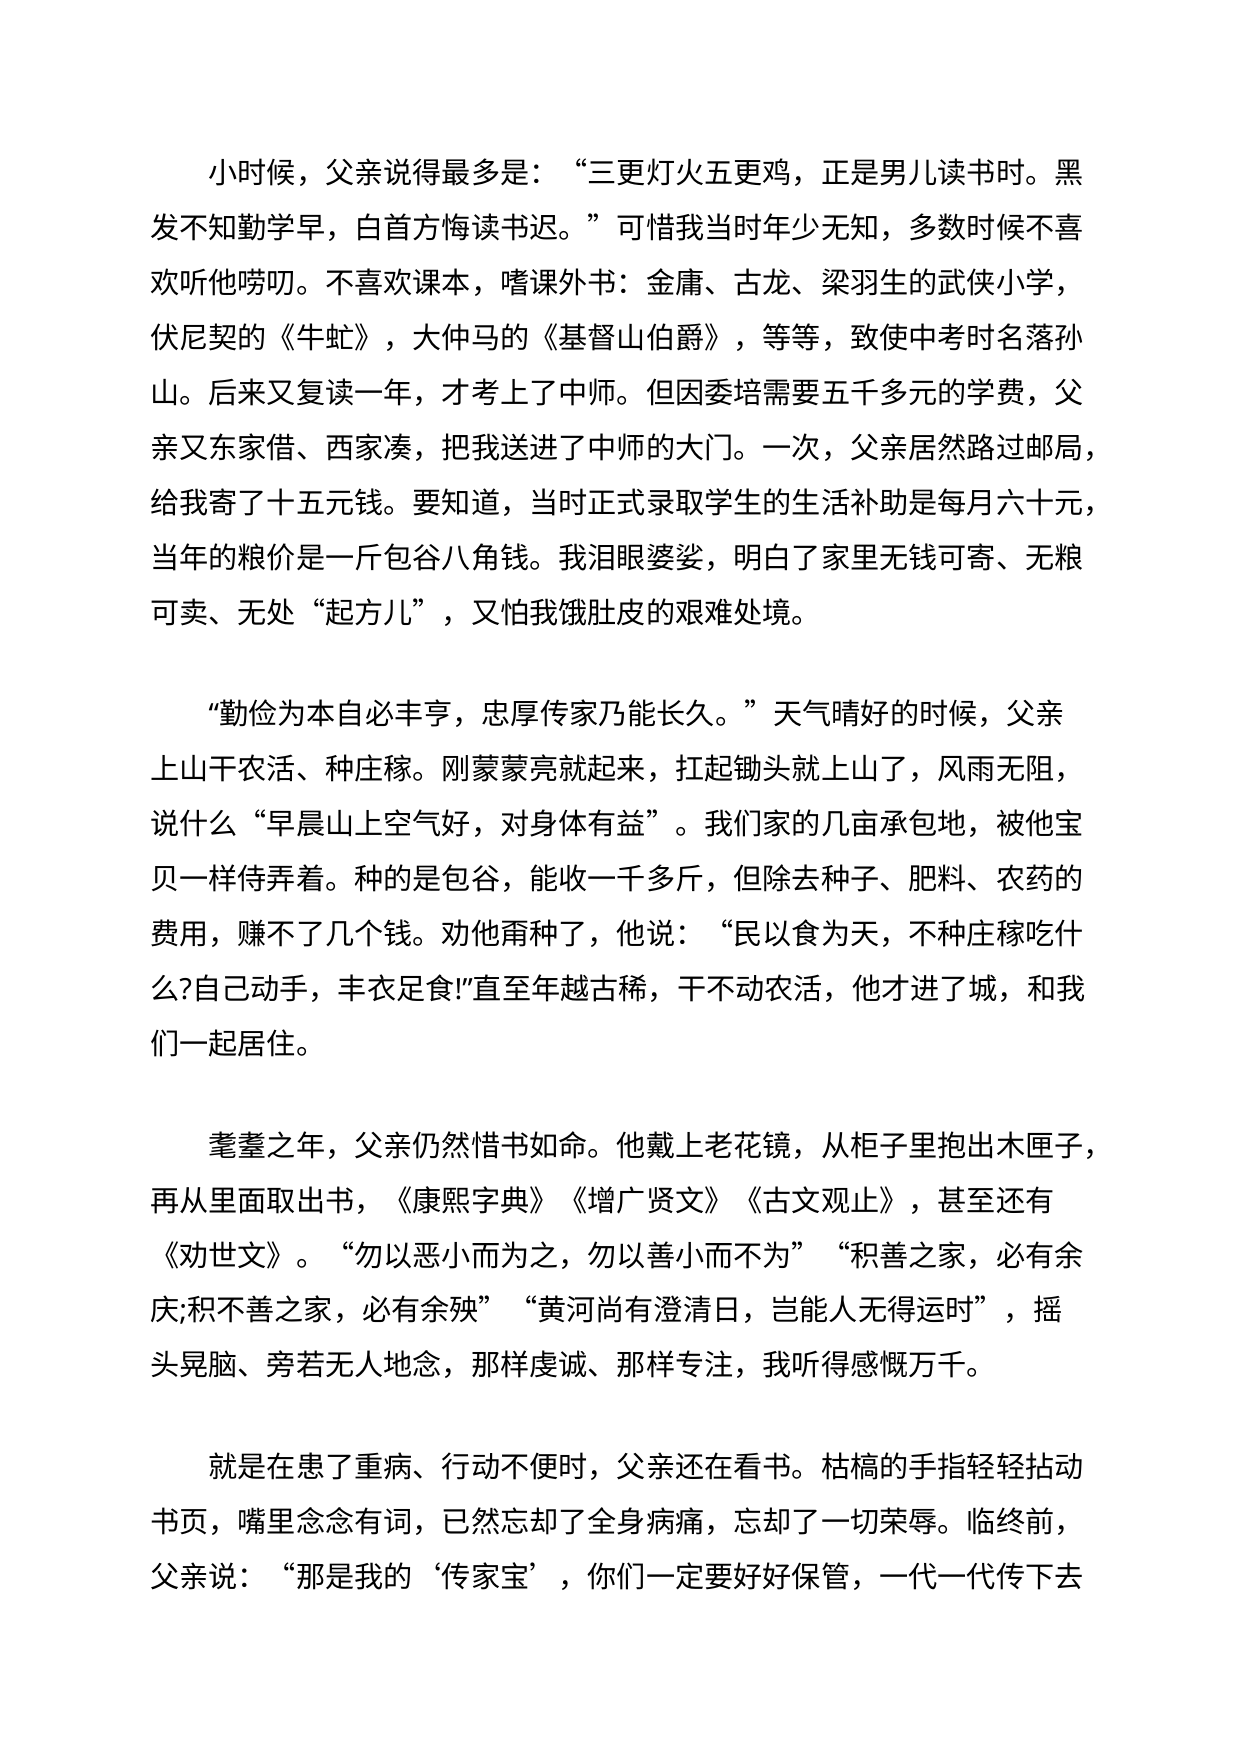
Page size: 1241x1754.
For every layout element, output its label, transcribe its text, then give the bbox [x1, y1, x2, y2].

text 小时候，父亲说得最多是：“三更灯火五更鸡，正是男儿读书时。黑发不知勤学早，白首方悔读书迟。”可惜我当时年少无知，多数时候不喜欢听他唠叨。不喜欢课本，嗜课外书：金庸、古龙、梁羽生的武侠小学，伏尼契的《牛虻》，大仲马的《基督山伯爵》，等等，致使中考时名落孙山。后来又复读一年，才考上了中师。但因委培需要五千多元的学费，父亲又东家借、西家凑，把我送进了中师的大门。一次，父亲居然路过邮局，给我寄了十五元钱。要知道，当时正式录取学生的生活补助是每月六十元，当年的粮价是一斤包谷八角钱。我泪眼婆娑，明白了家里无钱可寄、无粮可卖、无处“起方儿”，又怕我饿肚皮的艰难处境。 [150, 150, 1090, 631]
text 耄耋之年，父亲仍然惜书如命。他戴上老花镜，从柜子里抱出木匣子，再从里面取出书，《康熙字典》《增广贤文》《古文观止》，甚至还有《劝世文》。“勿以恶小而为之，勿以善小而不为”“积善之家，必有余庆;积不善之家，必有余殃”“黄河尚有澄清日，岂能人无得运时”，摇头晃脑、旁若无人地念，那样虔诚、那样专注，我听得感慨万千。 [150, 1122, 1090, 1384]
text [150, 1444, 1090, 1596]
text “勤俭为本自必丰亨，忠厚传家乃能长久。”天气晴好的时候，父亲上山干农活、种庄稼。刚蒙蒙亮就起来，扛起锄头就上山了，风雨无阻，说什么“早晨山上空气好，对身体有益”。我们家的几亩承包地，被他宝贝一样侍弄着。种的是包谷，能收一千多斤，但除去种子、肥料、农药的费用，赚不了几个钱。劝他甭种了，他说：“民以食为天，不种庄稼吃什么?自己动手，丰衣足食!”直至年越古稀，干不动农活，他才进了城，和我们一起居住。 [150, 691, 1090, 1063]
